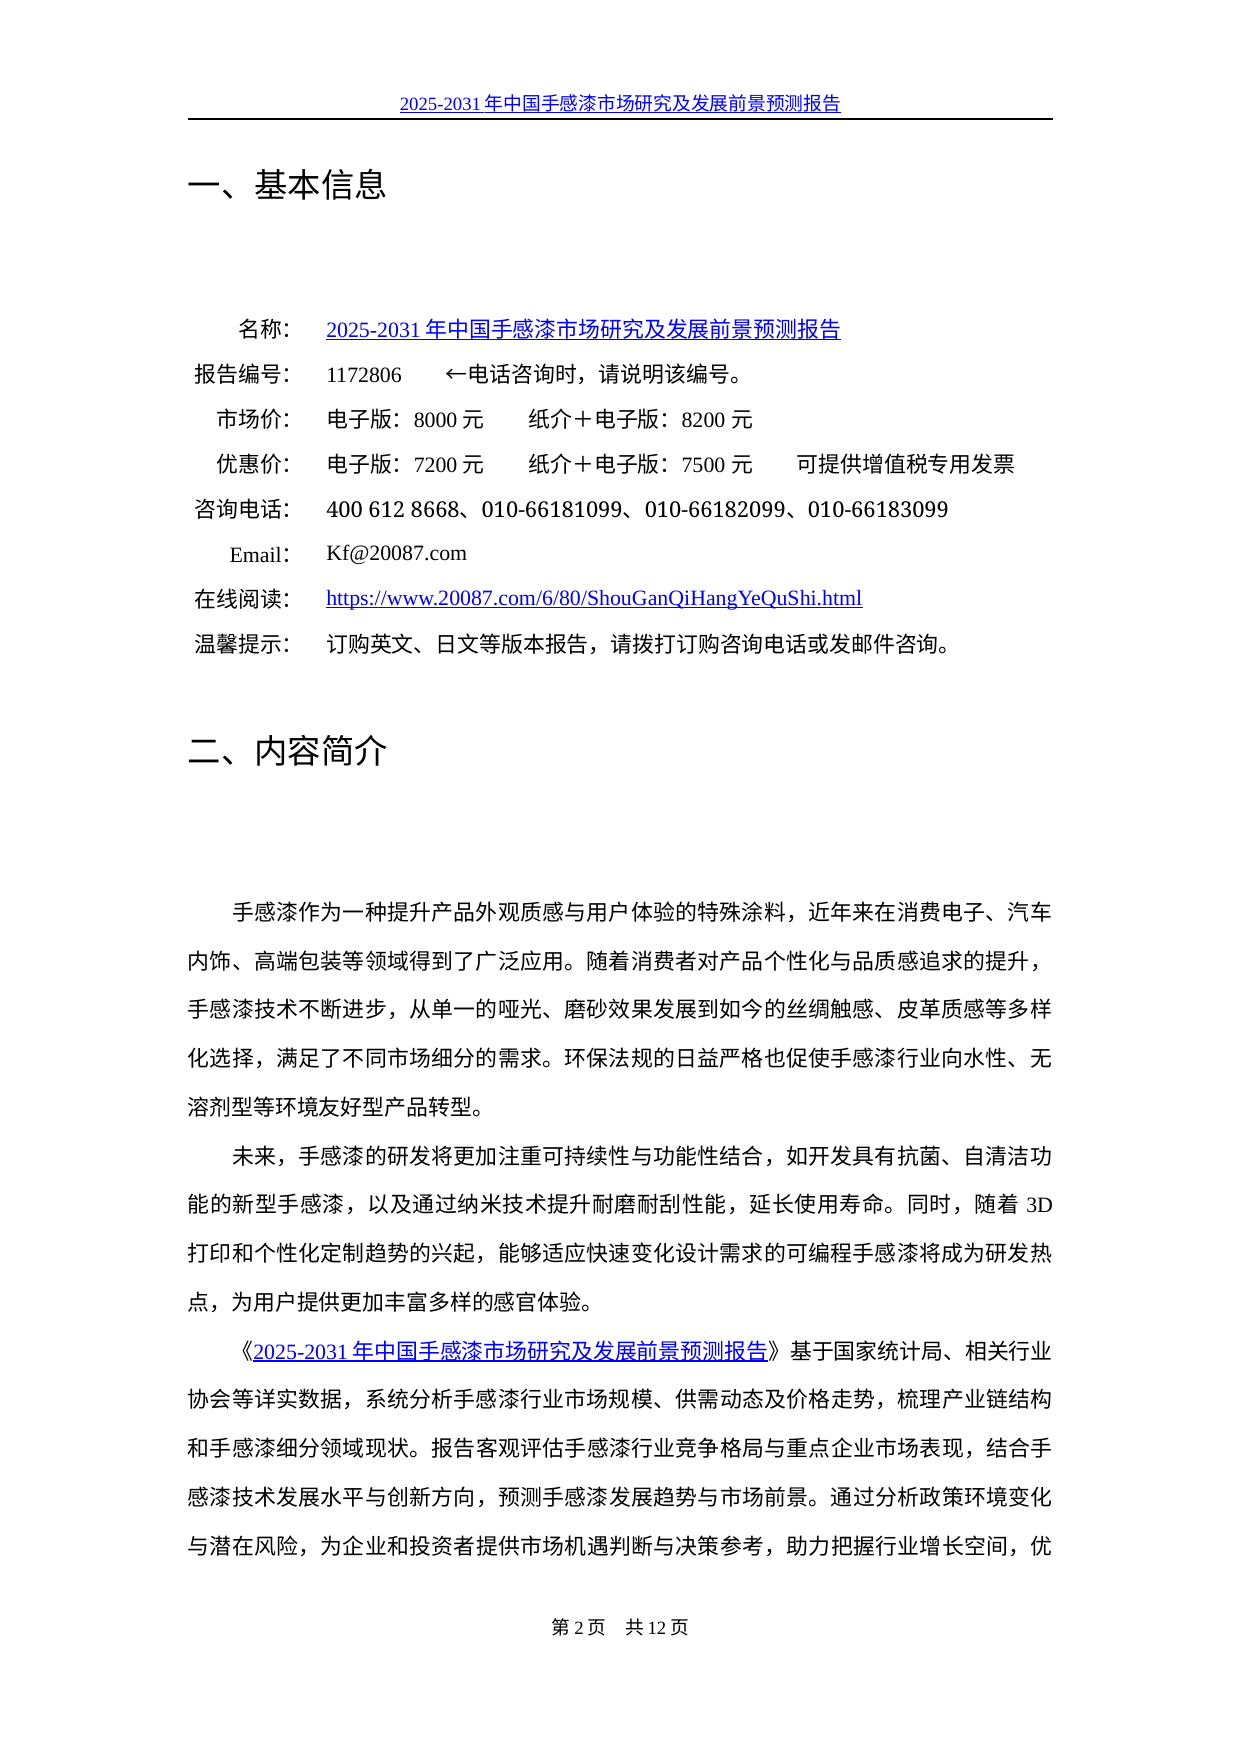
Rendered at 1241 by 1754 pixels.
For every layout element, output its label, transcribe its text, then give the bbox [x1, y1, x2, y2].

table_cell Kf@20087.com [315, 537, 1073, 582]
table_cell 订购英文、日文等版本报告，请拨打订购咨询电话或发邮件咨询。 [315, 627, 1073, 672]
table_cell Email： [167, 537, 315, 582]
table_cell 电子版：8000 元 纸介＋电子版：8200 元 [315, 402, 1073, 447]
table_cell 1172806 ←电话咨询时，请说明该编号。 [315, 357, 1073, 402]
table_cell 温馨提示： [167, 627, 315, 672]
table_header 名称： [167, 312, 315, 357]
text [187, 894, 1053, 1561]
table_cell [315, 582, 1073, 627]
table_cell 报告编号： [167, 357, 315, 402]
table_cell 咨询电话： [167, 492, 315, 537]
table_cell 在线阅读： [167, 582, 315, 627]
table_header 2025-2031年中国手感漆市场研究及发展前景预测报告 [315, 312, 1073, 357]
table_cell 400 612 8668、010-66181099、010-66182099、010-66183099 [315, 492, 1073, 537]
title 二、内容简介 [187, 717, 1053, 782]
table_cell 电子版：7200 元 纸介＋电子版：7500 元 可提供增值税专用发票 [315, 447, 1073, 492]
table_cell 优惠价： [167, 447, 315, 492]
table_cell 市场价： [167, 402, 315, 447]
title 一、基本信息 [187, 150, 1053, 215]
